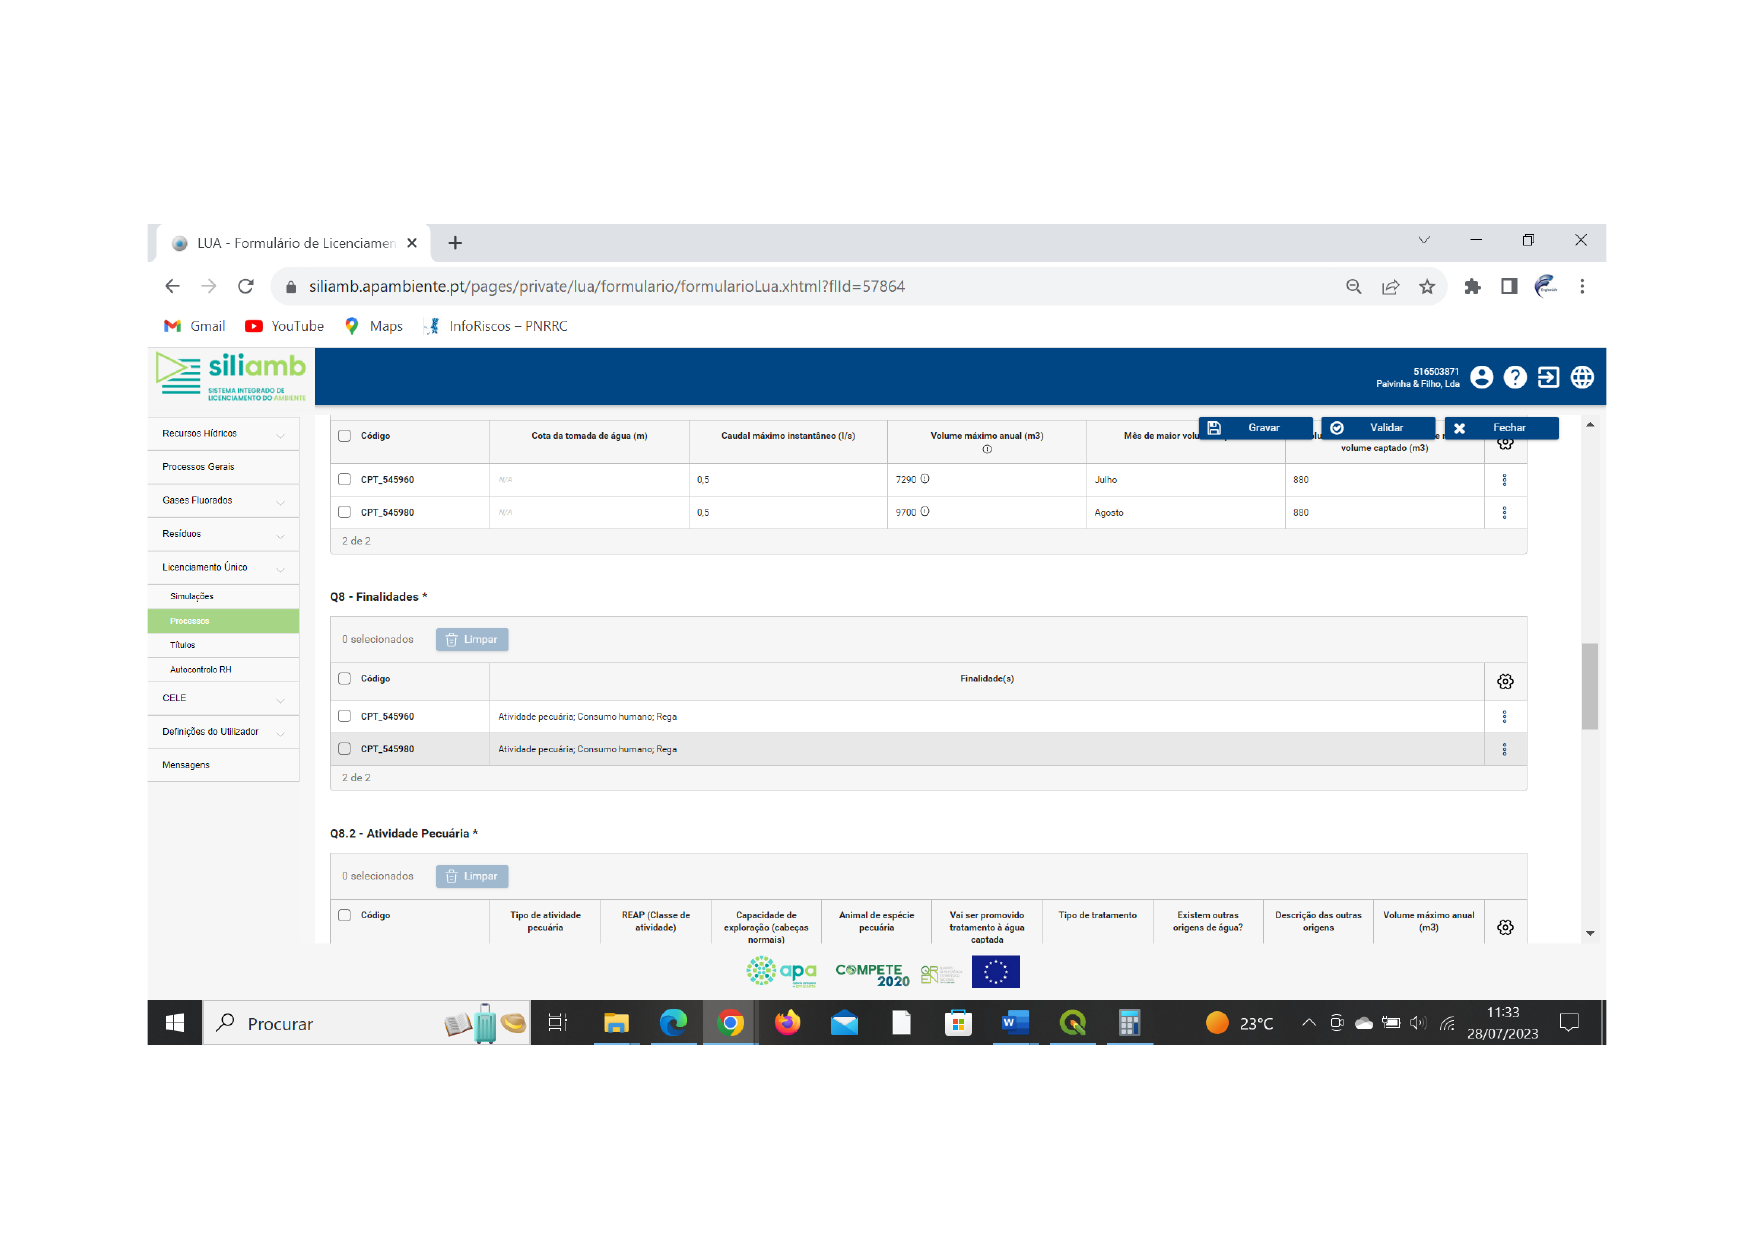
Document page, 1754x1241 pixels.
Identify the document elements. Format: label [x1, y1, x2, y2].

picture [147, 224, 1607, 1045]
